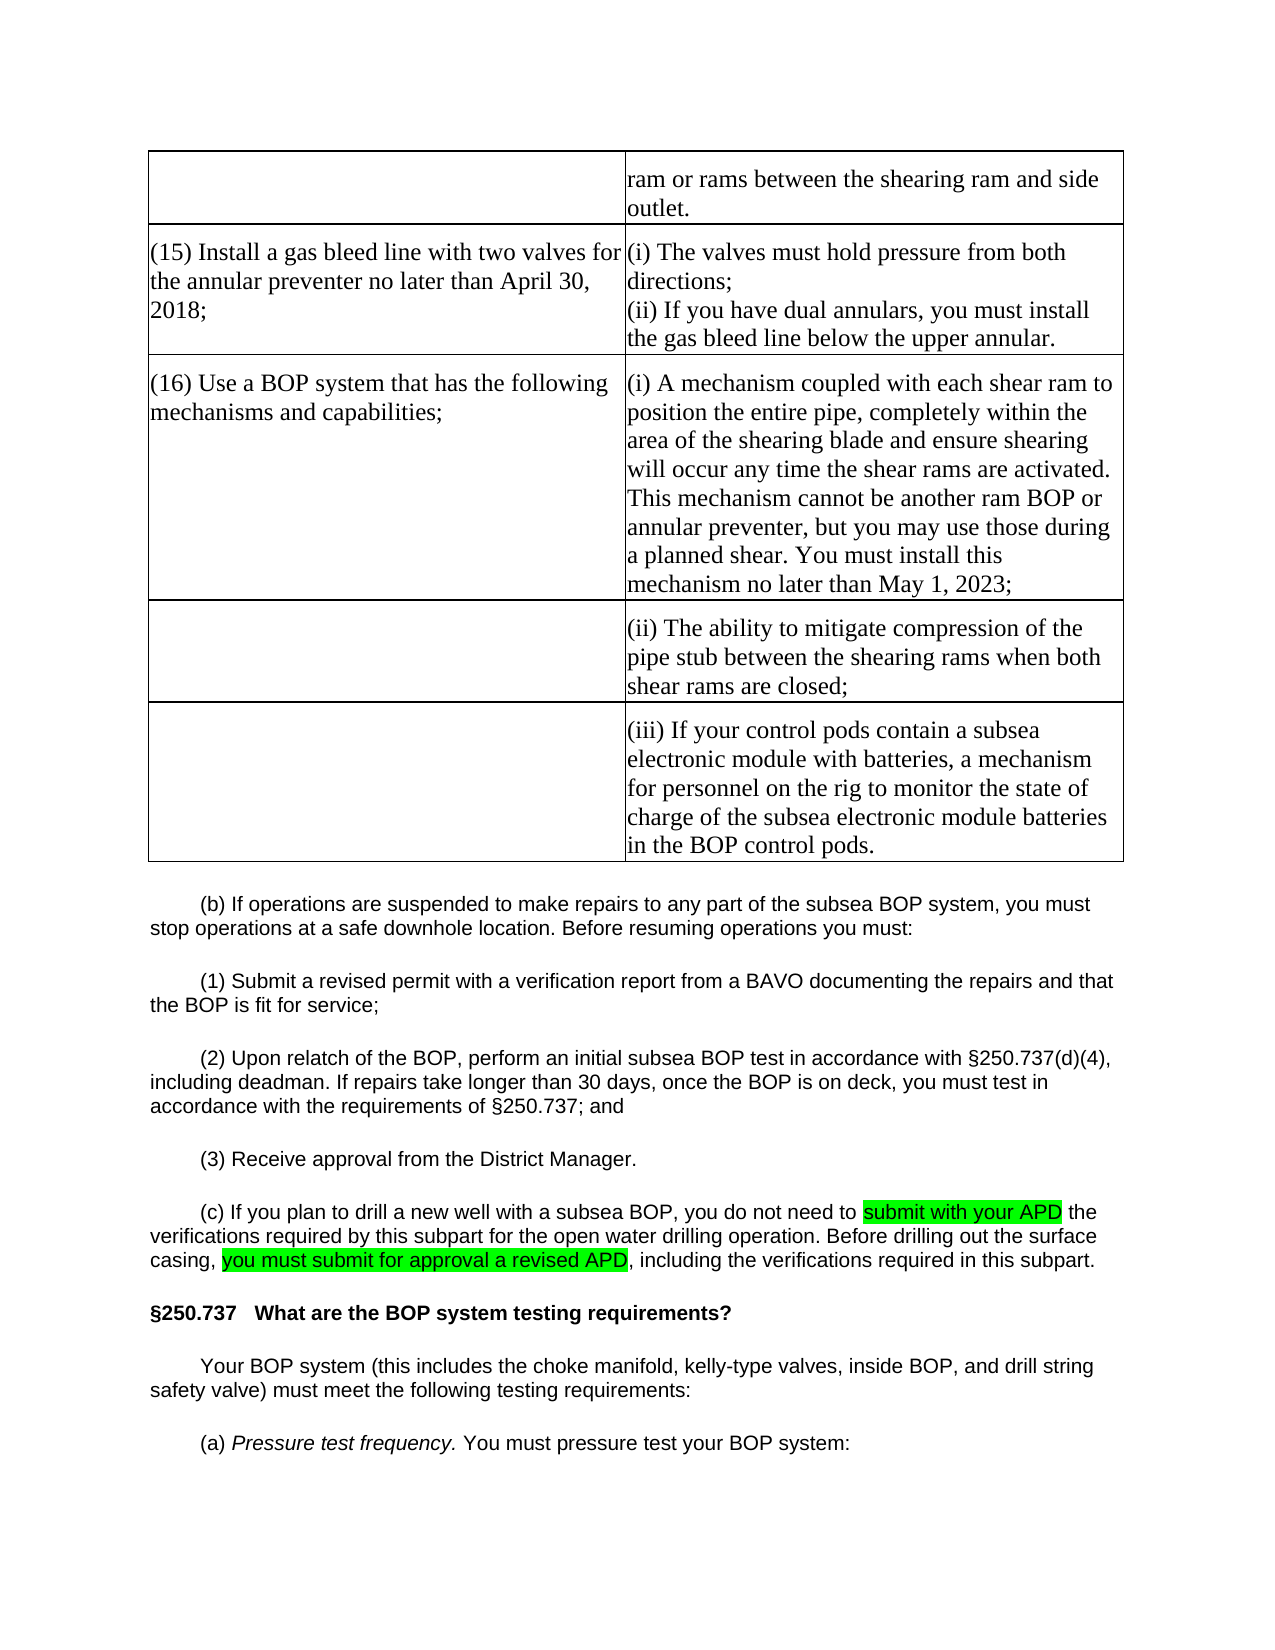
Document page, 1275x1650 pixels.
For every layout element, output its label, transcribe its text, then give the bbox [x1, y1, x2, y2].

text (2) Upon relatch of the BOP, perform an initial subsea BOP test in accordance with §250.737(d)(4), including deadman. If repairs take longer than 30 days, once the BOP is on deck, you must test in accordance with the requirements of §250.737; and [150, 1046, 1125, 1117]
table_cell [149, 601, 625, 701]
text (1) Submit a revised permit with a verification report from a BAVO documenting the repairs and that the BOP is fit for service; [150, 968, 1125, 1016]
text (3) Receive approval from the District Manager. [150, 1147, 1125, 1171]
text §250.737 What are the BOP system testing requirements? [150, 1301, 1125, 1325]
table_cell (iii) If your control pods contain a subsea electronic module with batteries, a mechanism for personnel on the rig to monitor the state of charge of the subsea electronic module batteries in the BOP control pods. [626, 703, 1123, 861]
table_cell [149, 152, 625, 223]
text (b) If operations are suspended to make repairs to any part of the subsea BOP system, you must stop operations at a safe downhole location. Before resuming operations you must: [150, 891, 1125, 939]
text Your BOP system (this includes the choke manifold, kelly-type valves, inside BOP, and drill string safety valve) must meet the following testing requirements: [150, 1354, 1125, 1402]
text (c) If you plan to drill a new well with a subsea BOP, you do not need to submit with your APD the verifications required by this subpart for the open water drilling operation. Before drilling out the surface casing, you must submit for approval a revised APD, including the verifications required in this subpart. [150, 1200, 1125, 1272]
table_cell (16) Use a BOP system that has the following mechanisms and capabilities; [149, 355, 625, 599]
text (a) Pressure test frequency. You must pressure test your BOP system: [150, 1431, 1125, 1455]
table_cell (15) Install a gas bleed line with two valves for the annular preventer no later than April 30, 2018; [149, 225, 625, 354]
table_cell [149, 703, 625, 861]
table_cell (ii) The ability to mitigate compression of the pipe stub between the shearing rams when both shear rams are closed; [626, 601, 1123, 701]
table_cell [626, 152, 1123, 223]
table_cell (i) The valves must hold pressure from both directions; (ii) If you have dual annulars, you must install the gas bleed line below the upper annular. [626, 225, 1123, 354]
table_cell (i) A mechanism coupled with each shear ram to position the entire pipe, completely within the area of the shearing blade and ensure shearing will occur any time the shear rams are activated. This mechanism cannot be another ram BOP or annular preventer, but you may use those during a planned shear. You must install this mechanism no later than May 1, 2023; [626, 355, 1123, 599]
